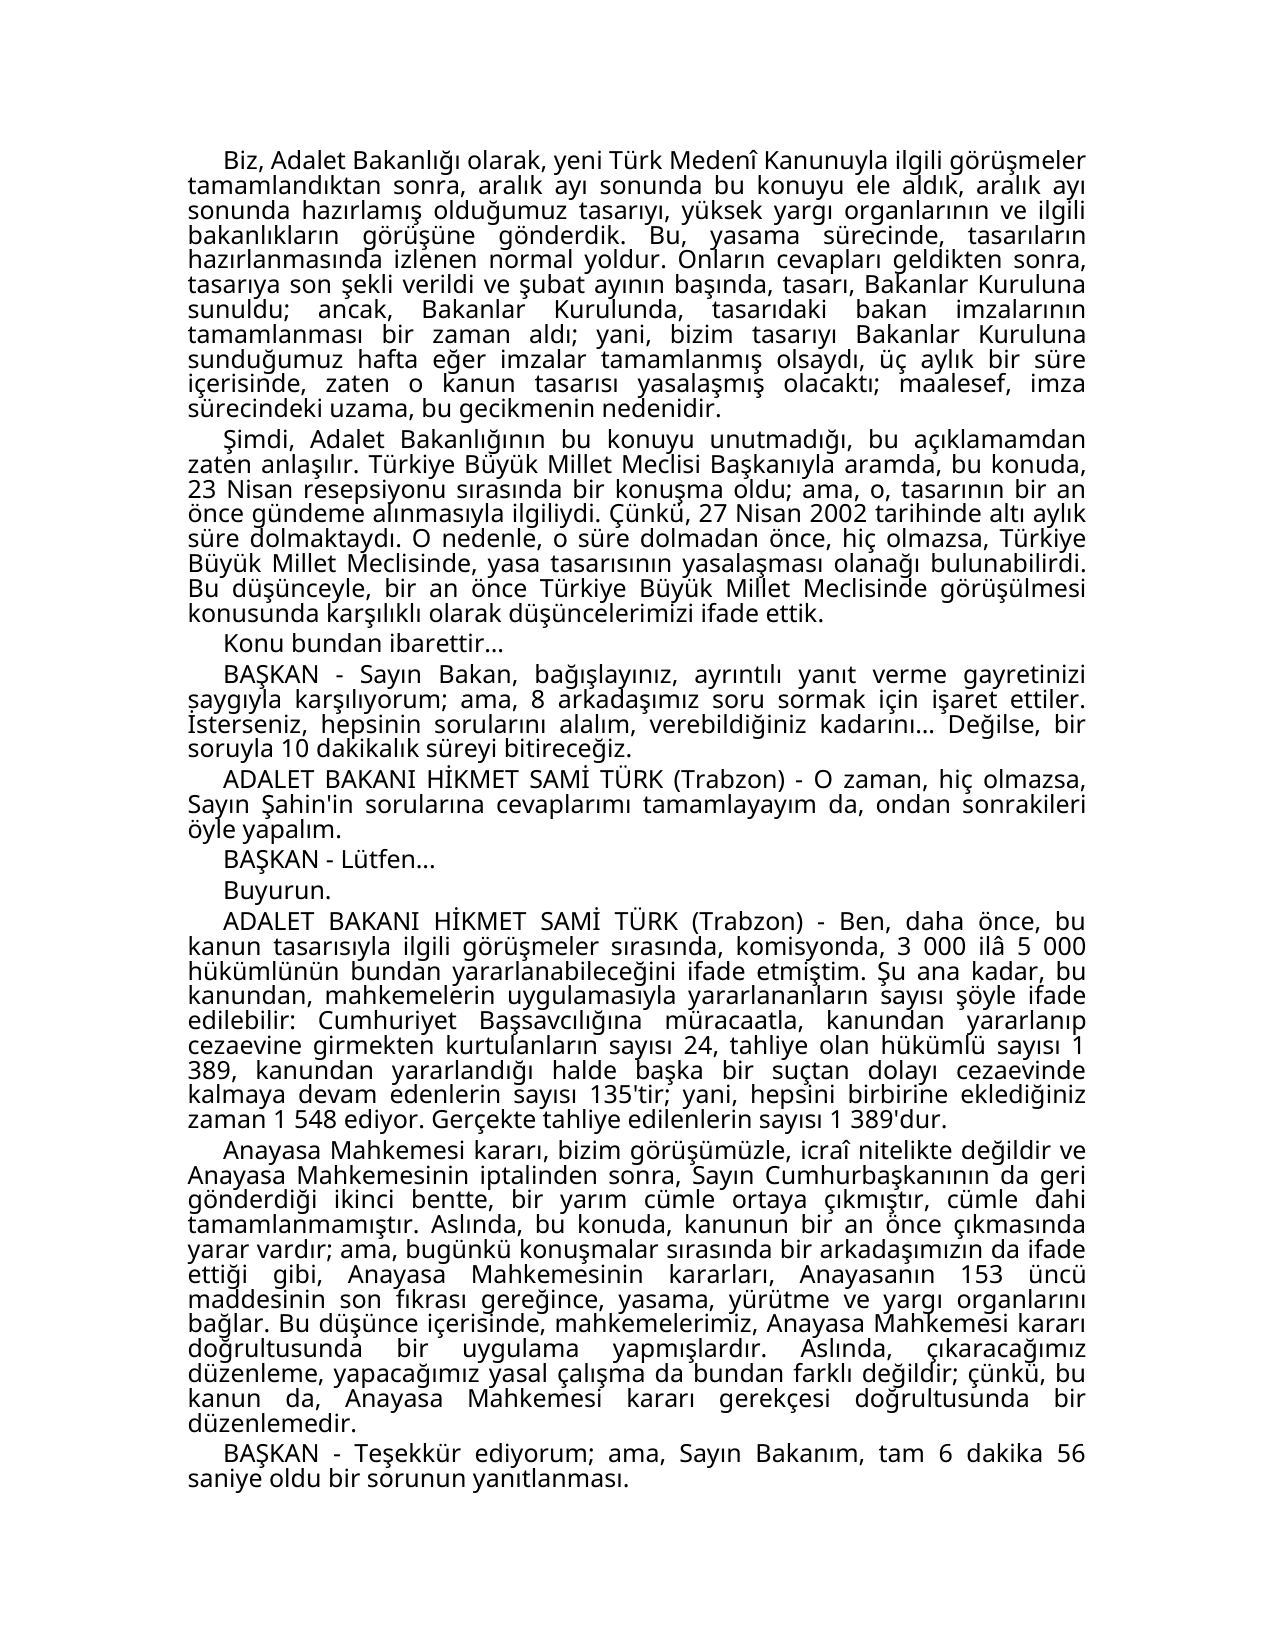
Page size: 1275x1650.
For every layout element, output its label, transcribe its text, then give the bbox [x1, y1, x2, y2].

text ADALET BAKANI HİKMET SAMİ TÜRK (Trabzon) - Ben, daha önce, bu kanun tasarısıyla ilgili görüşmeler sırasında, komisyonda, 3 000 ilâ 5 000 hükümlünün bundan yararlanabileceğini ifade etmiştim. Şu ana kadar, bu kanundan, mahkemelerin uygulamasıyla yararlananların sayısı şöyle ifade edilebilir: Cumhuriyet Başsavcılığına müracaatla, kanundan yararlanıp cezaevine girmekten kurtulanların sayısı 24, tahliye olan hükümlü sayısı 1 389, kanundan yararlandığı halde başka bir suçtan dolayı cezaevinde kalmaya devam edenlerin sayısı 135'tir; yani, hepsini birbirine eklediğiniz zaman 1 548 ediyor. Gerçekte tahliye edilenlerin sayısı 1 389'dur. [187, 911, 1087, 1134]
text Buyurun. [187, 880, 1087, 904]
text Konu bundan ibarettir... [187, 633, 1087, 658]
text Şimdi, Adalet Bakanlığının bu konuyu unutmadığı, bu açıklamamdan zaten anlaşılır. Türkiye Büyük Millet Meclisi Başkanıyla aramda, bu konuda, 23 Nisan resepsiyonu sırasında bir konuşma oldu; ama, o, tasarının bir an önce gündeme alınmasıyla ilgiliydi. Çünkü, 27 Nisan 2002 tarihinde altı aylık süre dolmaktaydı. O nedenle, o süre dolmadan önce, hiç olmazsa, Türkiye Büyük Millet Meclisinde, yasa tasarısının yasalaşması olanağı bulunabilirdi. Bu düşünceyle, bir an önce Türkiye Büyük Millet Meclisinde görüşülmesi konusunda karşılıklı olarak düşüncelerimizi ifade ettik. [187, 429, 1087, 627]
text Anayasa Mahkemesi kararı, bizim görüşümüzle, icraî nitelikte değildir ve Anayasa Mahkemesinin iptalinden sonra, Sayın Cumhurbaşkanının da geri gönderdiği ikinci bentte, bir yarım cümle ortaya çıkmıştır, cümle dahi tamamlanmamıştır. Aslında, bu konuda, kanunun bir an önce çıkmasında yarar vardır; ama, bugünkü konuşmalar sırasında bir arkadaşımızın da ifade ettiği gibi, Anayasa Mahkemesinin kararları, Anayasanın 153 üncü maddesinin son fıkrası gereğince, yasama, yürütme ve yargı organlarını bağlar. Bu düşünce içerisinde, mahkemelerimiz, Anayasa Mahkemesi kararı doğrultusunda bir uygulama yapmışlardır. Aslında, çıkaracağımız düzenleme, yapacağımız yasal çalışma da bundan farklı değildir; çünkü, bu kanun da, Anayasa Mahkemesi kararı gerekçesi doğrultusunda bir düzenlemedir. [187, 1139, 1087, 1437]
text BAŞKAN - Sayın Bakan, bağışlayınız, ayrıntılı yanıt verme gayretinizi saygıyla karşılıyorum; ama, 8 arkadaşımız soru sormak için işaret ettiler. İsterseniz, hepsinin sorularını alalım, verebildiğiniz kadarını... Değilse, bir soruyla 10 dakikalık süreyi bitireceğiz. [187, 664, 1087, 763]
text BAŞKAN - Lütfen... [187, 849, 1087, 874]
text ADALET BAKANI HİKMET SAMİ TÜRK (Trabzon) - O zaman, hiç olmazsa, Sayın Şahin'in sorularına cevaplarımı tamamlayayım da, ondan sonrakileri öyle yapalım. [187, 769, 1087, 843]
text BAŞKAN - Teşekkür ediyorum; ama, Sayın Bakanım, tam 6 dakika 56 saniye oldu bir sorunun yanıtlanması. [187, 1443, 1087, 1493]
text Biz, Adalet Bakanlığı olarak, yeni Türk Medenî Kanunuyla ilgili görüşmeler tamamlandıktan sonra, aralık ayı sonunda bu konuyu ele aldık, aralık ayı sonunda hazırlamış olduğumuz tasarıyı, yüksek yargı organlarının ve ilgili bakanlıkların görüşüne gönderdik. Bu, yasama sürecinde, tasarıların hazırlanmasında izlenen normal yoldur. Onların cevapları geldikten sonra, tasarıya son şekli verildi ve şubat ayının başında, tasarı, Bakanlar Kuruluna sunuldu; ancak, Bakanlar Kurulunda, tasarıdaki bakan imzalarının tamamlanması bir zaman aldı; yani, bizim tasarıyı Bakanlar Kuruluna sunduğumuz hafta eğer imzalar tamamlanmış olsaydı, üç aylık bir süre içerisinde, zaten o kanun tasarısı yasalaşmış olacaktı; maalesef, imza sürecindeki uzama, bu gecikmenin nedenidir. [187, 150, 1087, 423]
